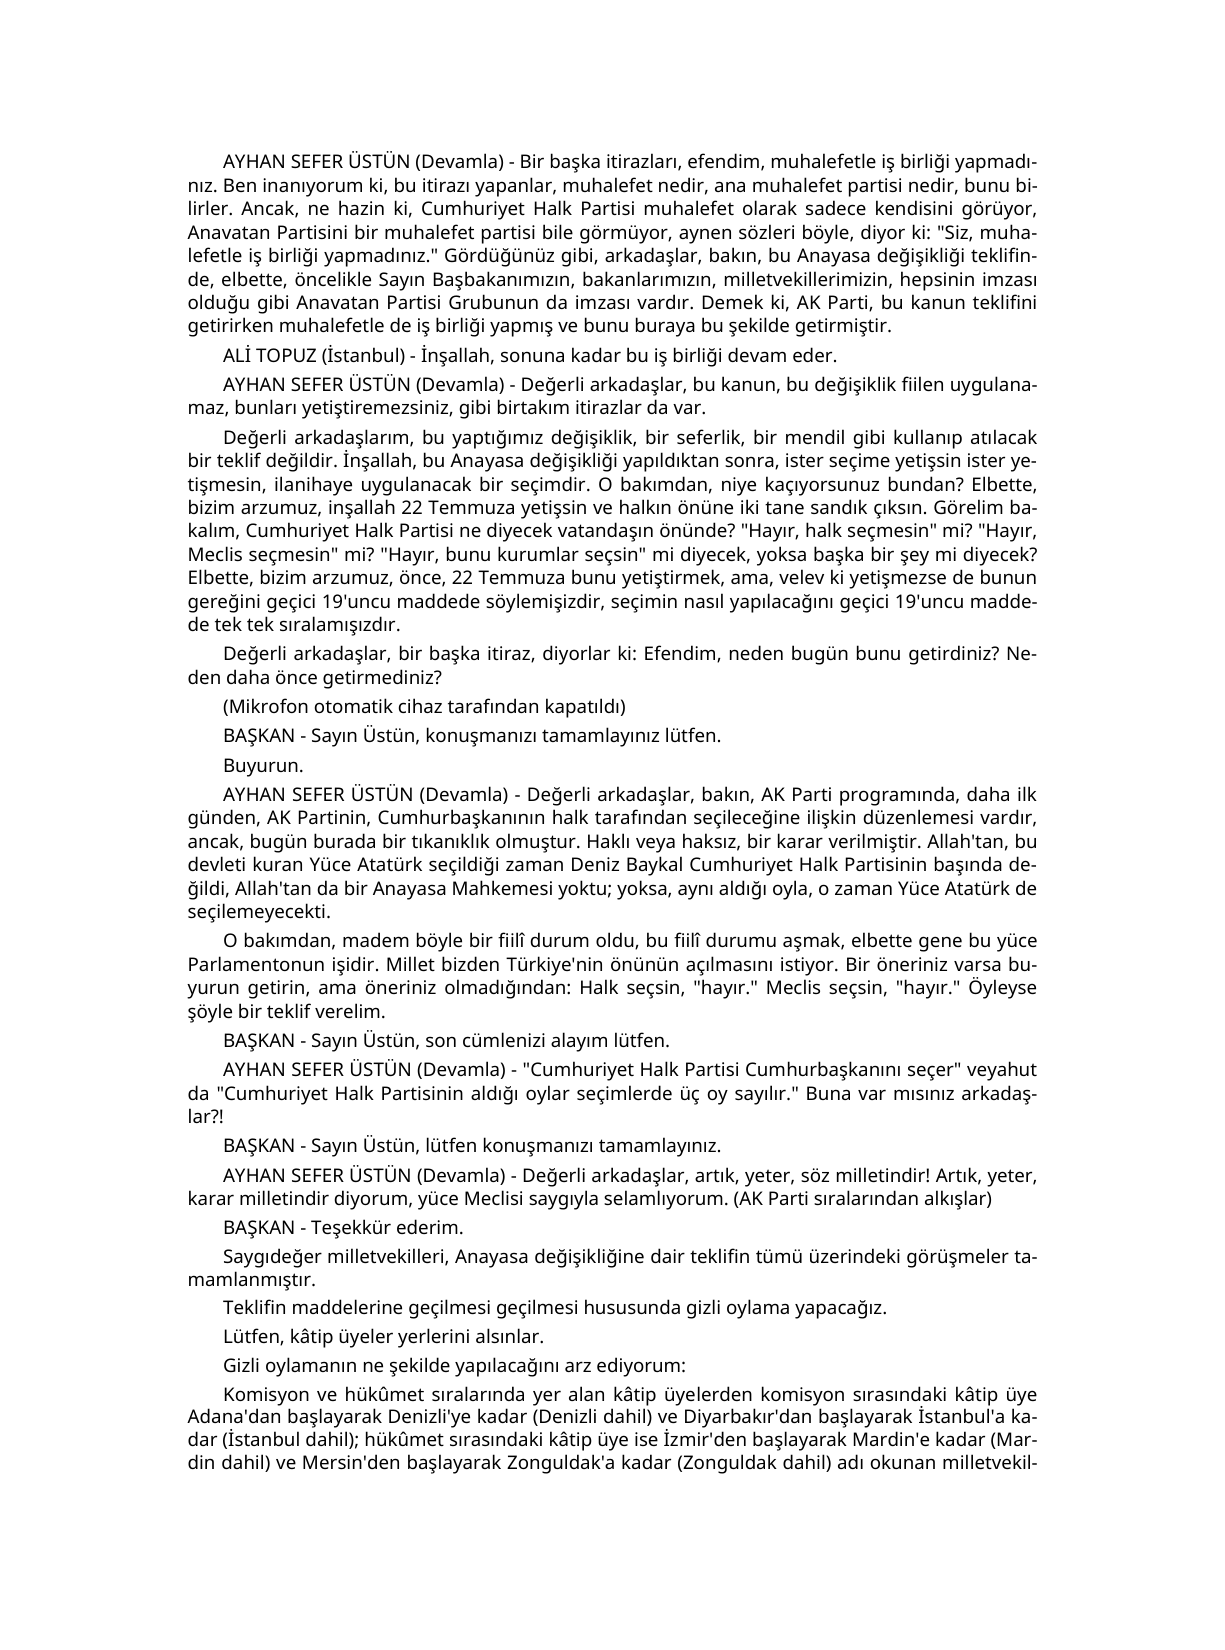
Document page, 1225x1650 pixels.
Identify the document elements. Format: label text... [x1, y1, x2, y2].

text Değerli arkadaşlar, bir başka itiraz, diyorlar ki: Efendim, neden bugün bunu getirdiniz? Neden daha önce getirmediniz? [187, 642, 1037, 689]
text AYHAN SEFER ÜSTÜN (Devamla) - Değerli arkadaşlar, bakın, AK Parti programında, daha ilk günden, AK Partinin, Cumhurbaşkanının halk tarafından seçileceğine ilişkin düzenlemesi vardır, ancak, bugün burada bir tıkanıklık olmuştur. Haklı veya haksız, bir karar verilmiştir. Allah'tan, bu devleti kuran Yüce Atatürk seçildiği zaman Deniz Baykal Cumhuriyet Halk Partisinin başında değildi, Allah'tan da bir Anayasa Mahkemesi yoktu; yoksa, aynı aldığı oyla, o zaman Yüce Atatürk de seçilemeyecekti. [187, 783, 1037, 923]
text Gizli oylamanın ne şekilde yapılacağını arz ediyorum: [187, 1354, 1037, 1377]
text AYHAN SEFER ÜSTÜN (Devamla) - Değerli arkadaşlar, artık, yeter, söz milletindir! Artık, yeter, karar milletindir diyorum, yüce Meclisi saygıyla selamlıyorum. (AK Parti sıralarından alkışlar) [187, 1163, 1037, 1210]
text BAŞKAN - Teşekkür ederim. [187, 1216, 1037, 1239]
text AYHAN SEFER ÜSTÜN (Devamla) - Bir başka itirazları, efendim, muhalefetle iş birliği yapmadınız. Ben inanıyorum ki, bu itirazı yapanlar, muhalefet nedir, ana muhalefet partisi nedir, bunu bilirler. Ancak, ne hazin ki, Cumhuriyet Halk Partisi muhalefet olarak sadece kendisini görüyor, Anavatan Partisini bir muhalefet partisi bile görmüyor, aynen sözleri böyle, diyor ki: "Siz, muhalefetle iş birliği yapmadınız." Gördüğünüz gibi, arkadaşlar, bakın, bu Anayasa değişikliği teklifinde, elbette, öncelikle Sayın Başbakanımızın, bakanlarımızın, milletvekillerimizin, hepsinin imzası olduğu gibi Anavatan Partisi Grubunun da imzası vardır. Demek ki, AK Parti, bu kanun teklifini getirirken muhalefetle de iş birliği yapmış ve bunu buraya bu şekilde getirmiştir. [187, 150, 1037, 337]
text Buyurun. [187, 753, 1037, 777]
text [187, 1383, 1037, 1474]
text BAŞKAN - Sayın Üstün, son cümlenizi alayım lütfen. [187, 1029, 1037, 1052]
text Teklifin maddelerine geçilmesi geçilmesi hususunda gizli oylama yapacağız. [187, 1296, 1037, 1319]
text AYHAN SEFER ÜSTÜN (Devamla) - Değerli arkadaşlar, bu kanun, bu değişiklik fiilen uygulanamaz, bunları yetiştiremezsiniz, gibi birtakım itirazlar da var. [187, 373, 1037, 419]
text BAŞKAN - Sayın Üstün, lütfen konuşmanızı tamamlayınız. [187, 1134, 1037, 1157]
text (Mikrofon otomatik cihaz tarafından kapatıldı) [187, 695, 1037, 718]
text Değerli arkadaşlarım, bu yaptığımız değişiklik, bir seferlik, bir mendil gibi kullanıp atılacak bir teklif değildir. İnşallah, bu Anayasa değişikliği yapıldıktan sonra, ister seçime yetişsin ister yetişmesin, ilanihaye uygulanacak bir seçimdir. O bakımdan, niye kaçıyorsunuz bundan? Elbette, bizim arzumuz, inşallah 22 Temmuza yetişsin ve halkın önüne iki tane sandık çıksın. Görelim bakalım, Cumhuriyet Halk Partisi ne diyecek vatandaşın önünde? "Hayır, halk seçmesin" mi? "Hayır, Meclis seçmesin" mi? "Hayır, bunu kurumlar seçsin" mi diyecek, yoksa başka bir şey mi diyecek? Elbette, bizim arzumuz, önce, 22 Temmuza bunu yetiştirmek, ama, velev ki yetişmezse de bunun gereğini geçici 19'uncu maddede söylemişizdir, seçimin nasıl yapılacağını geçici 19'uncu maddede tek tek sıralamışızdır. [187, 425, 1037, 636]
text AYHAN SEFER ÜSTÜN (Devamla) - "Cumhuriyet Halk Partisi Cumhurbaşkanını seçer" veyahut da "Cumhuriyet Halk Partisinin aldığı oylar seçimlerde üç oy sayılır." Buna var mısınız arkadaşlar?! [187, 1058, 1037, 1128]
text Saygıdeğer milletvekilleri, Anayasa değişikliğine dair teklifin tümü üzerindeki görüşmeler tamamlanmıştır. [187, 1245, 1037, 1291]
text Lütfen, kâtip üyeler yerlerini alsınlar. [187, 1325, 1037, 1348]
text O bakımdan, madem böyle bir fiilî durum oldu, bu fiilî durumu aşmak, elbette gene bu yüce Parlamentonun işidir. Millet bizden Türkiye'nin önünün açılmasını istiyor. Bir öneriniz varsa buyurun getirin, ama öneriniz olmadığından: Halk seçsin, "hayır." Meclis seçsin, "hayır." Öyleyse şöyle bir teklif verelim. [187, 929, 1037, 1023]
text BAŞKAN - Sayın Üstün, konuşmanızı tamamlayınız lütfen. [187, 724, 1037, 747]
text ALİ TOPUZ (İstanbul) - İnşallah, sonuna kadar bu iş birliği devam eder. [187, 343, 1037, 367]
